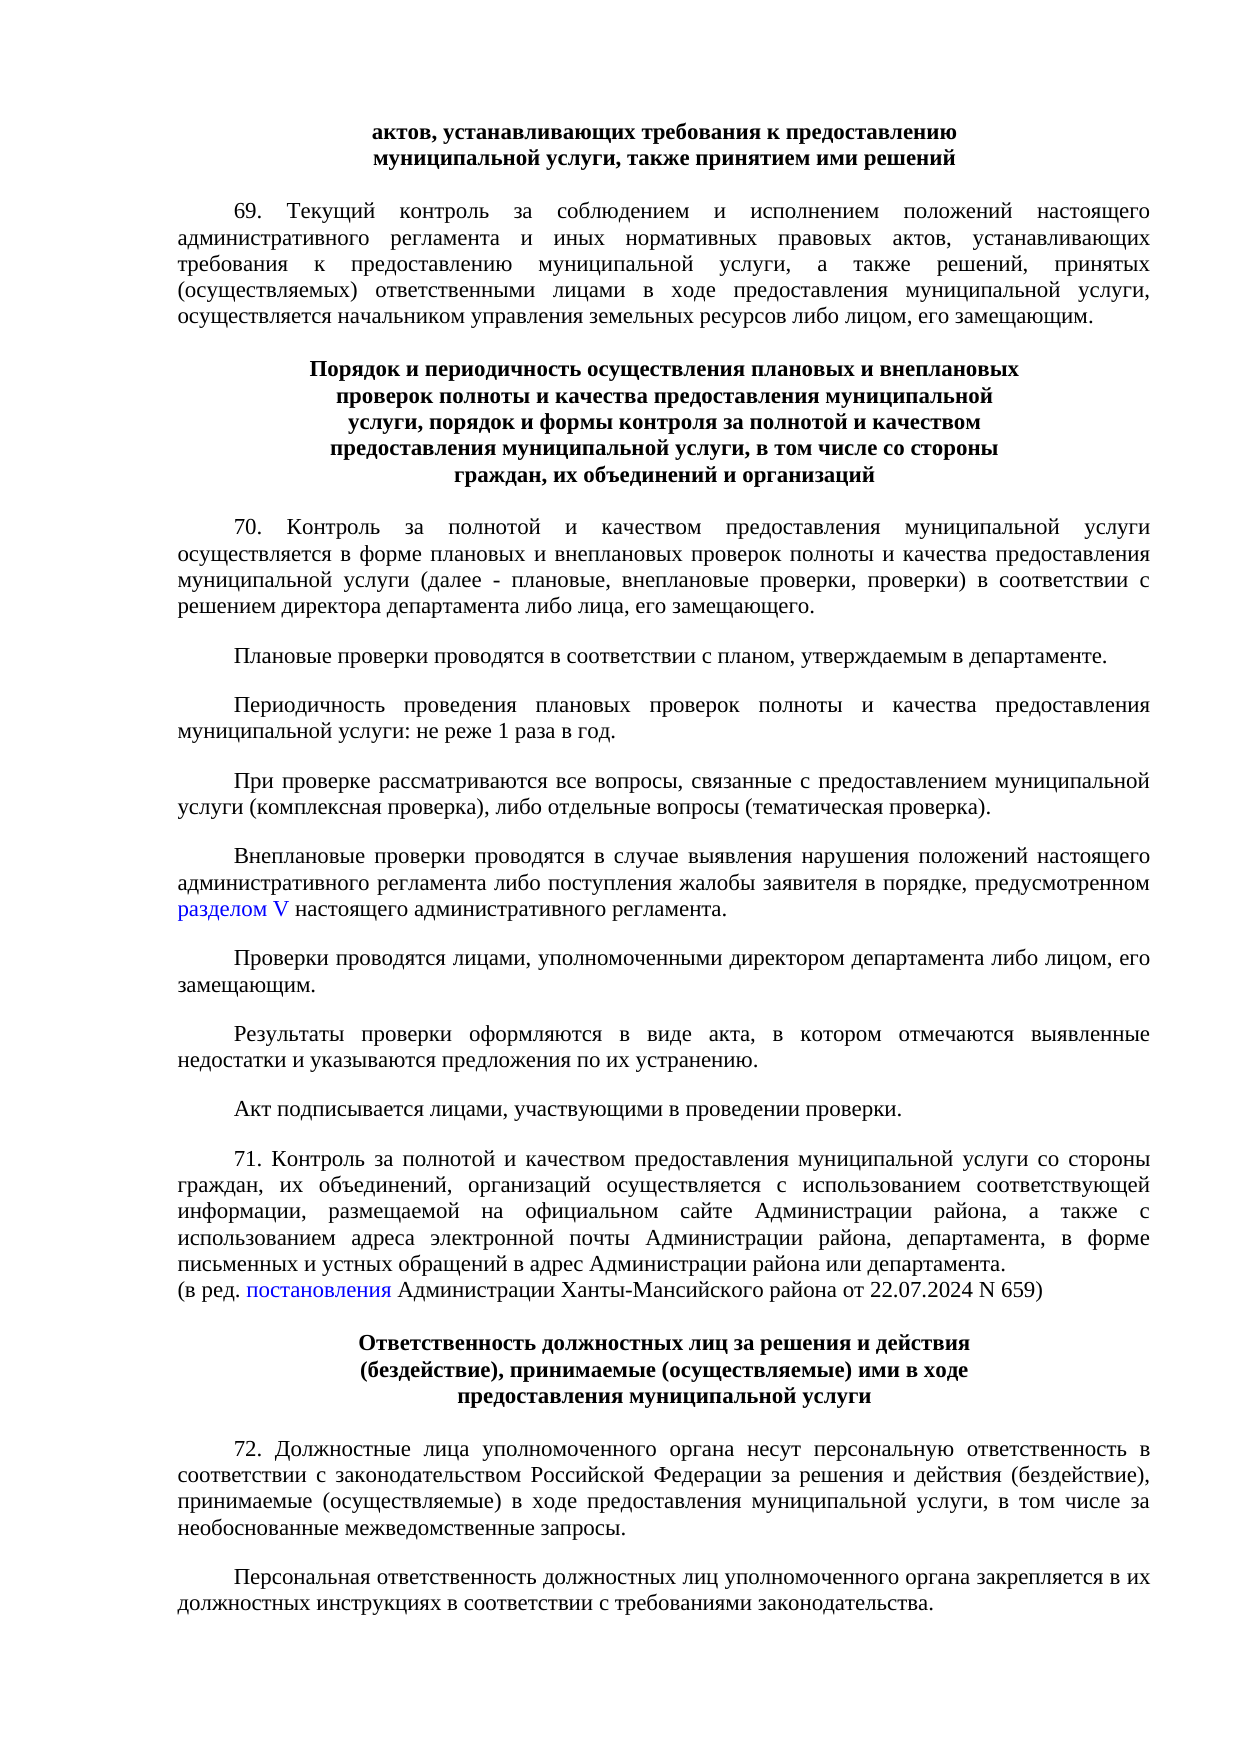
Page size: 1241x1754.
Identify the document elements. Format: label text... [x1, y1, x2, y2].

text (в ред. постановления Администрации Ханты-Мансийского района от 22.07.2024 N 659) [177, 1277, 1152, 1303]
text Периодичность проведения плановых проверок полноты и качества предоставления муниципальной услуги: не реже 1 раза в год. [177, 691, 1152, 744]
title граждан, их объединений и организаций [177, 461, 1152, 487]
title услуги, порядок и формы контроля за полнотой и качеством [177, 408, 1152, 434]
title актов, устанавливающих требования к предоставлению [177, 118, 1152, 144]
title проверок полноты и качества предоставления муниципальной [177, 382, 1152, 408]
text Акт подписывается лицами, участвующими в проведении проверки. [177, 1096, 1152, 1122]
text Внеплановые проверки проводятся в случае выявления нарушения положений настоящего административного регламента либо поступления жалобы заявителя в порядке, предусмотренном разделом V настоящего административного регламента. [177, 842, 1152, 921]
title Ответственность должностных лиц за решения и действия [177, 1329, 1152, 1356]
text Проверки проводятся лицами, уполномоченными директором департамента либо лицом, его замещающим. [177, 944, 1152, 997]
text 72. Должностные лица уполномоченного органа несут персональную ответственность в соответствии с законодательством Российской Федерации за решения и действия (бездействие), принимаемые (осуществляемые) в ходе предоставления муниципальной услуги, в том числе за необоснованные межведомственные запросы. [177, 1435, 1152, 1540]
text 69. Текущий контроль за соблюдением и исполнением положений настоящего административного регламента и иных нормативных правовых актов, устанавливающих требования к предоставлению муниципальной услуги, а также решений, принятых (осуществляемых) ответственными лицами в ходе предоставления муниципальной услуги, осуществляется начальником управления земельных ресурсов либо лицом, его замещающим. [177, 197, 1152, 329]
title Порядок и периодичность осуществления плановых и внеплановых [177, 355, 1152, 382]
title предоставления муниципальной услуги, в том числе со стороны [177, 434, 1152, 461]
text Плановые проверки проводятся в соответствии с планом, утверждаемым в департаменте. [177, 642, 1152, 668]
title муниципальной услуги, также принятием ими решений [177, 144, 1152, 171]
text 70. Контроль за полнотой и качеством предоставления муниципальной услуги осуществляется в форме плановых и внеплановых проверок полноты и качества предоставления муниципальной услуги (далее - плановые, внеплановые проверки, проверки) в соответствии с решением директора департамента либо лица, его замещающего. [177, 513, 1152, 619]
text 71. Контроль за полнотой и качеством предоставления муниципальной услуги со стороны граждан, их объединений, организаций осуществляется с использованием соответствующей информации, размещаемой на официальном сайте Администрации района, а также с использованием адреса электронной почты Администрации района, департамента, в форме письменных и устных обращений в адрес Администрации района или департамента. [177, 1145, 1152, 1277]
title (бездействие), принимаемые (осуществляемые) ими в ходе [177, 1356, 1152, 1382]
text При проверке рассматриваются все вопросы, связанные с предоставлением муниципальной услуги (комплексная проверка), либо отдельные вопросы (тематическая проверка). [177, 767, 1152, 819]
text Персональная ответственность должностных лиц уполномоченного органа закрепляется в их должностных инструкциях в соответствии с требованиями законодательства. [177, 1563, 1152, 1616]
text Результаты проверки оформляются в виде акта, в котором отмечаются выявленные недостатки и указываются предложения по их устранению. [177, 1020, 1152, 1073]
title предоставления муниципальной услуги [177, 1382, 1152, 1408]
